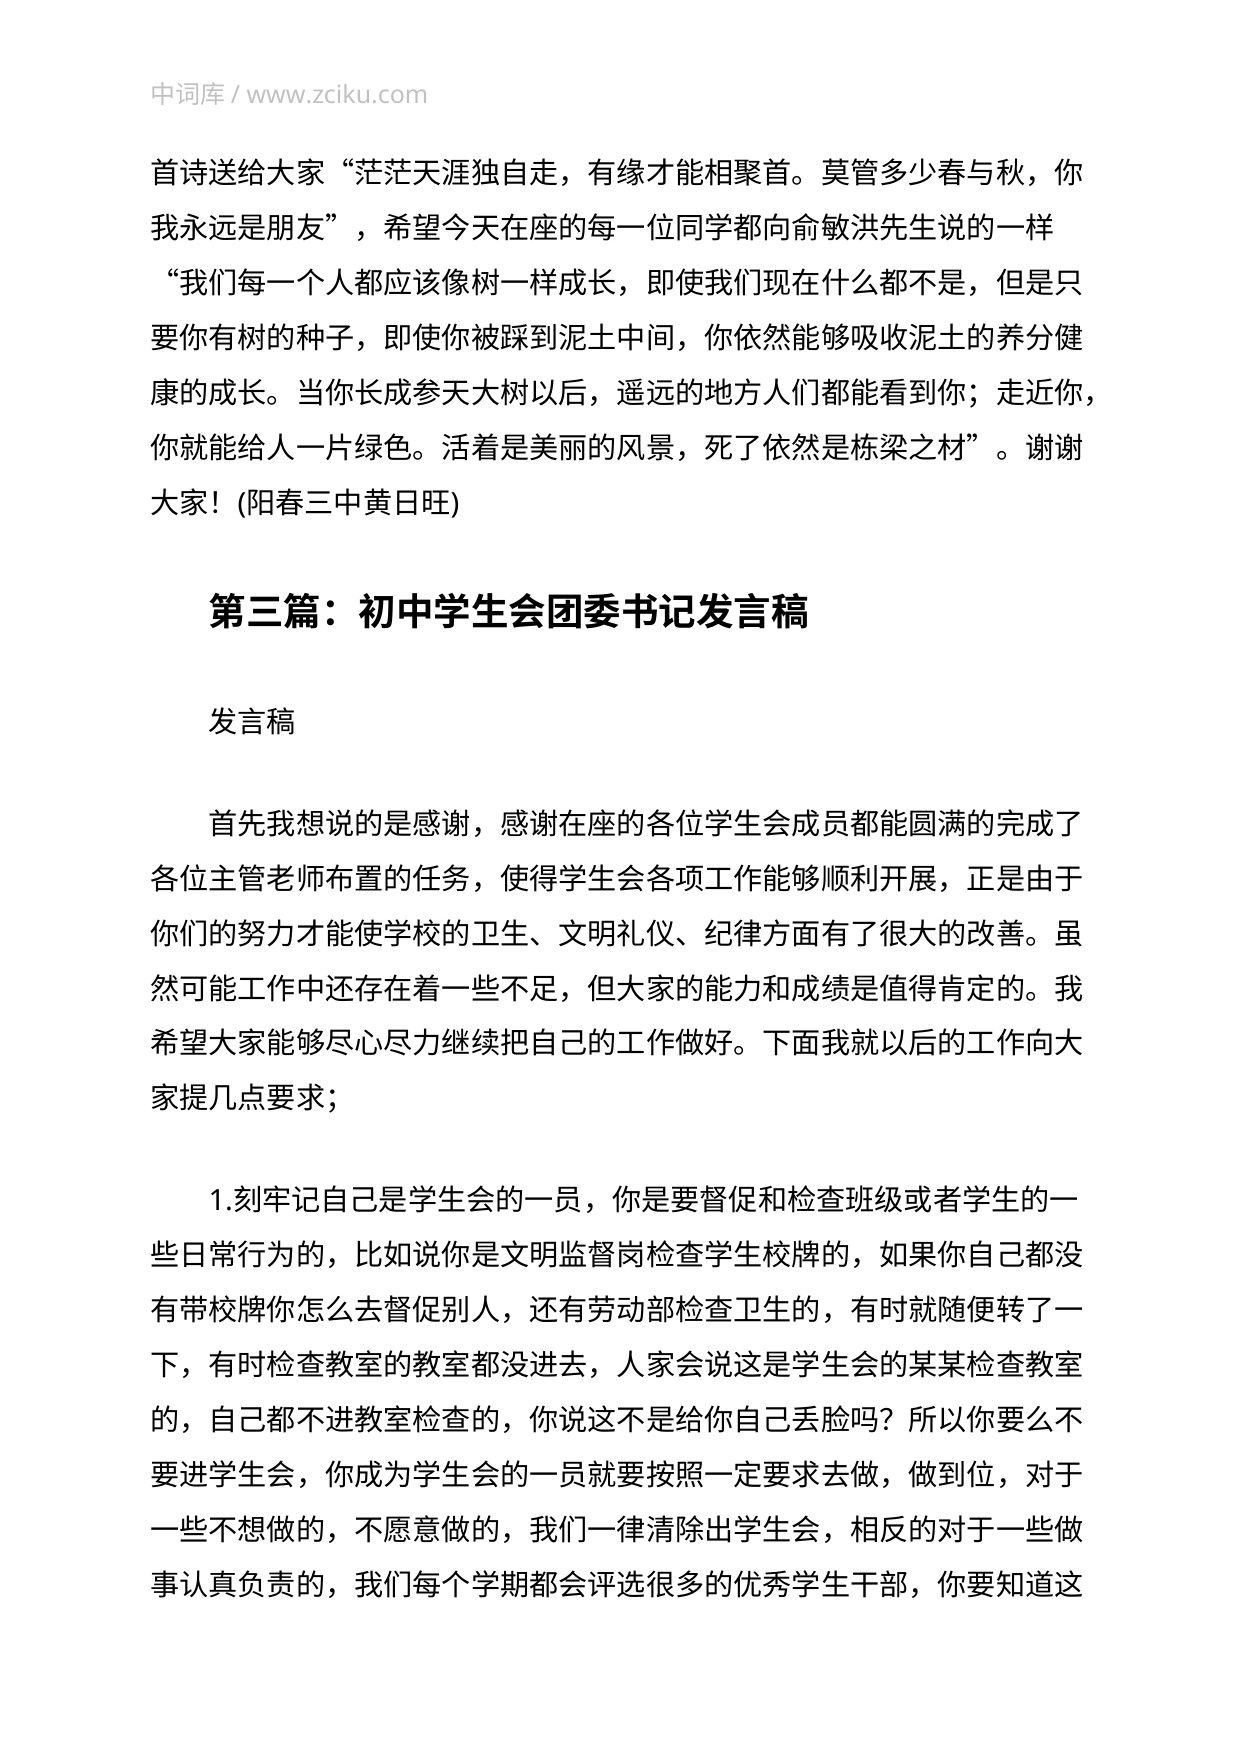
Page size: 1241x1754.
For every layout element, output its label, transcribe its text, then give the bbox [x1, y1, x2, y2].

text 首先我想说的是感谢，感谢在座的各位学生会成员都能圆满的完成了各位主管老师布置的任务，使得学生会各项工作能够顺利开展，正是由于你们的努力才能使学校的卫生、文明礼仪、纪律方面有了很大的改善。虽然可能工作中还存在着一些不足，但大家的能力和成绩是值得肯定的。我希望大家能够尽心尽力继续把自己的工作做好。下面我就以后的工作向大家提几点要求； [150, 801, 1090, 1117]
text 发言稿 [150, 699, 1090, 741]
text 第三篇：初中学生会团委书记发言稿 [150, 581, 1090, 636]
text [150, 1177, 1090, 1603]
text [150, 150, 1090, 522]
